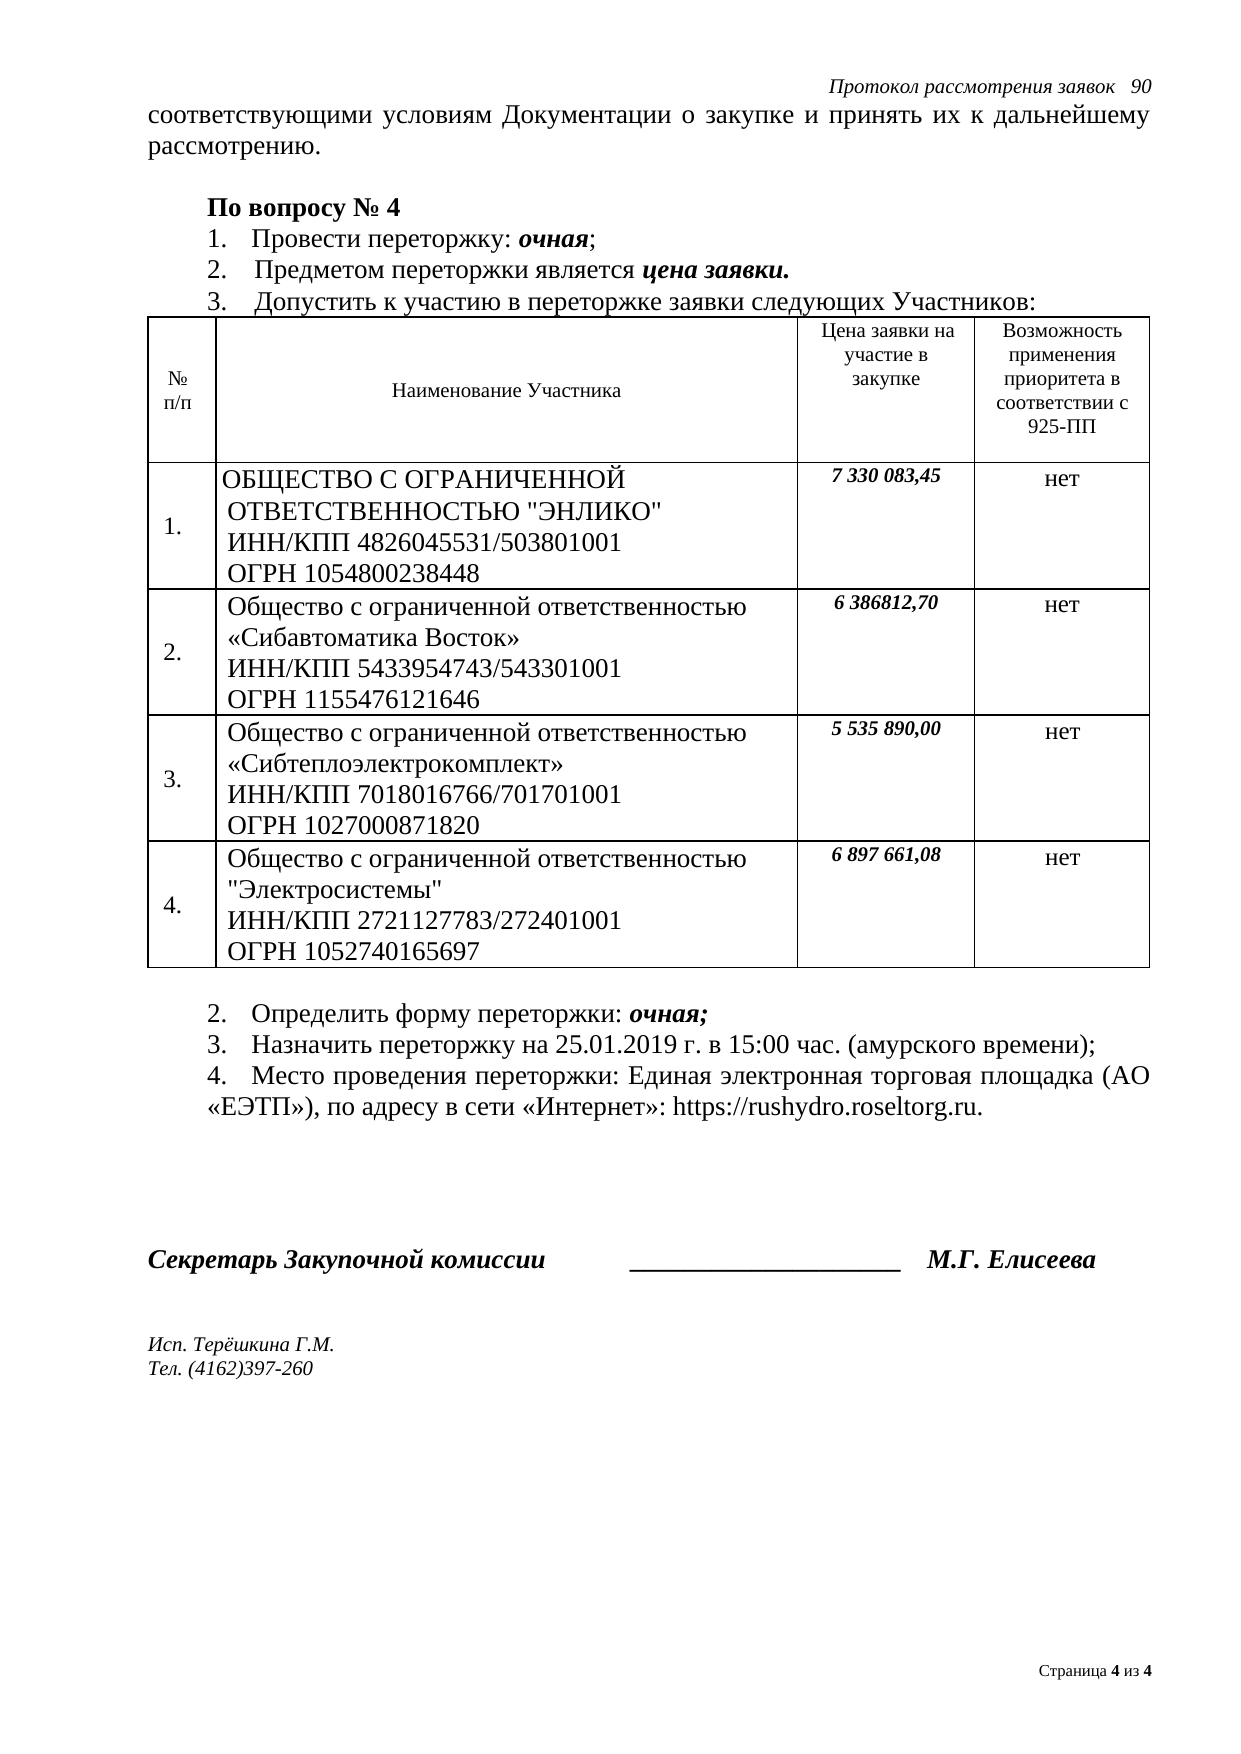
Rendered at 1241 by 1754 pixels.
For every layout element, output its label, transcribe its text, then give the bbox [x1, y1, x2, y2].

list Провести переторжку: очная; [148, 222, 1152, 254]
table_cell 5 535 890,00 [798, 716, 974, 840]
table_header ____________________ [620, 1244, 916, 1275]
table_cell нет [975, 590, 1149, 714]
table_cell 6 897 661,08 [798, 842, 974, 966]
table_cell 7 330 083,45 [798, 463, 974, 588]
text соответствующими условиям Документации о закупке и принять их к дальнейшему рассмотрению. [148, 98, 1152, 160]
text По вопросу № 4 [148, 191, 1152, 222]
table_cell [149, 590, 215, 714]
table_cell нет [975, 463, 1149, 588]
table_cell Общество с ограниченной ответственностью "Электросистемы" ИНН/КПП 2721127783/272401001 ОГРН 1052740165697 [217, 842, 797, 966]
list Определить форму переторжки: очная; [207, 997, 1152, 1028]
table_cell 6 386812,70 [798, 590, 974, 714]
text Тел. (4162)397-260 [148, 1356, 1152, 1380]
table_cell нет [975, 716, 1149, 840]
text 2. Предметом переторжки является цена заявки. [207, 254, 1152, 285]
text 3. Допустить к участию в переторжке заявки следующих Участников: [207, 285, 1152, 316]
table_cell Общество с ограниченной ответственностью «Сибавтоматика Восток» ИНН/КПП 5433954743/543301001 ОГРН 1155476121646 [217, 590, 797, 714]
table_cell [149, 842, 215, 966]
table_cell Общество с ограниченной ответственностью «Сибтеплоэлектрокомплект» ИНН/КПП 7018016766/701701001 ОГРН 1027000871820 [217, 716, 797, 840]
table_header М.Г. Елисеева [916, 1244, 1159, 1275]
table_header № п/п [149, 318, 215, 462]
table_cell [149, 716, 215, 840]
table_cell нет [975, 842, 1149, 966]
table_cell [149, 463, 215, 588]
table_header Цена заявки на участие в закупке [798, 318, 974, 462]
table_header Наименование Участника [217, 318, 797, 462]
list Место проведения переторжки: Единая электронная торговая площадка (АО «ЕЭТП»), по адресу в сети «Интернет»: https://rushydro.roseltorg.ru. [207, 1059, 1152, 1121]
list Назначить переторжку на 25.01.2019 г. в 15:00 час. (амурского времени); [207, 1028, 1152, 1059]
table_cell ОБЩЕСТВО С ОГРАНИЧЕННОЙ ОТВЕТСТВЕННОСТЬЮ "ЭНЛИКО" ИНН/КПП 4826045531/503801001 ОГРН 1054800238448 [217, 463, 797, 588]
text Исп. Терёшкина Г.М. [148, 1332, 1152, 1356]
table_header Секретарь Закупочной комиссии [136, 1244, 620, 1275]
table_header Возможность применения приоритета в соответствии с 925-ПП [975, 318, 1149, 462]
